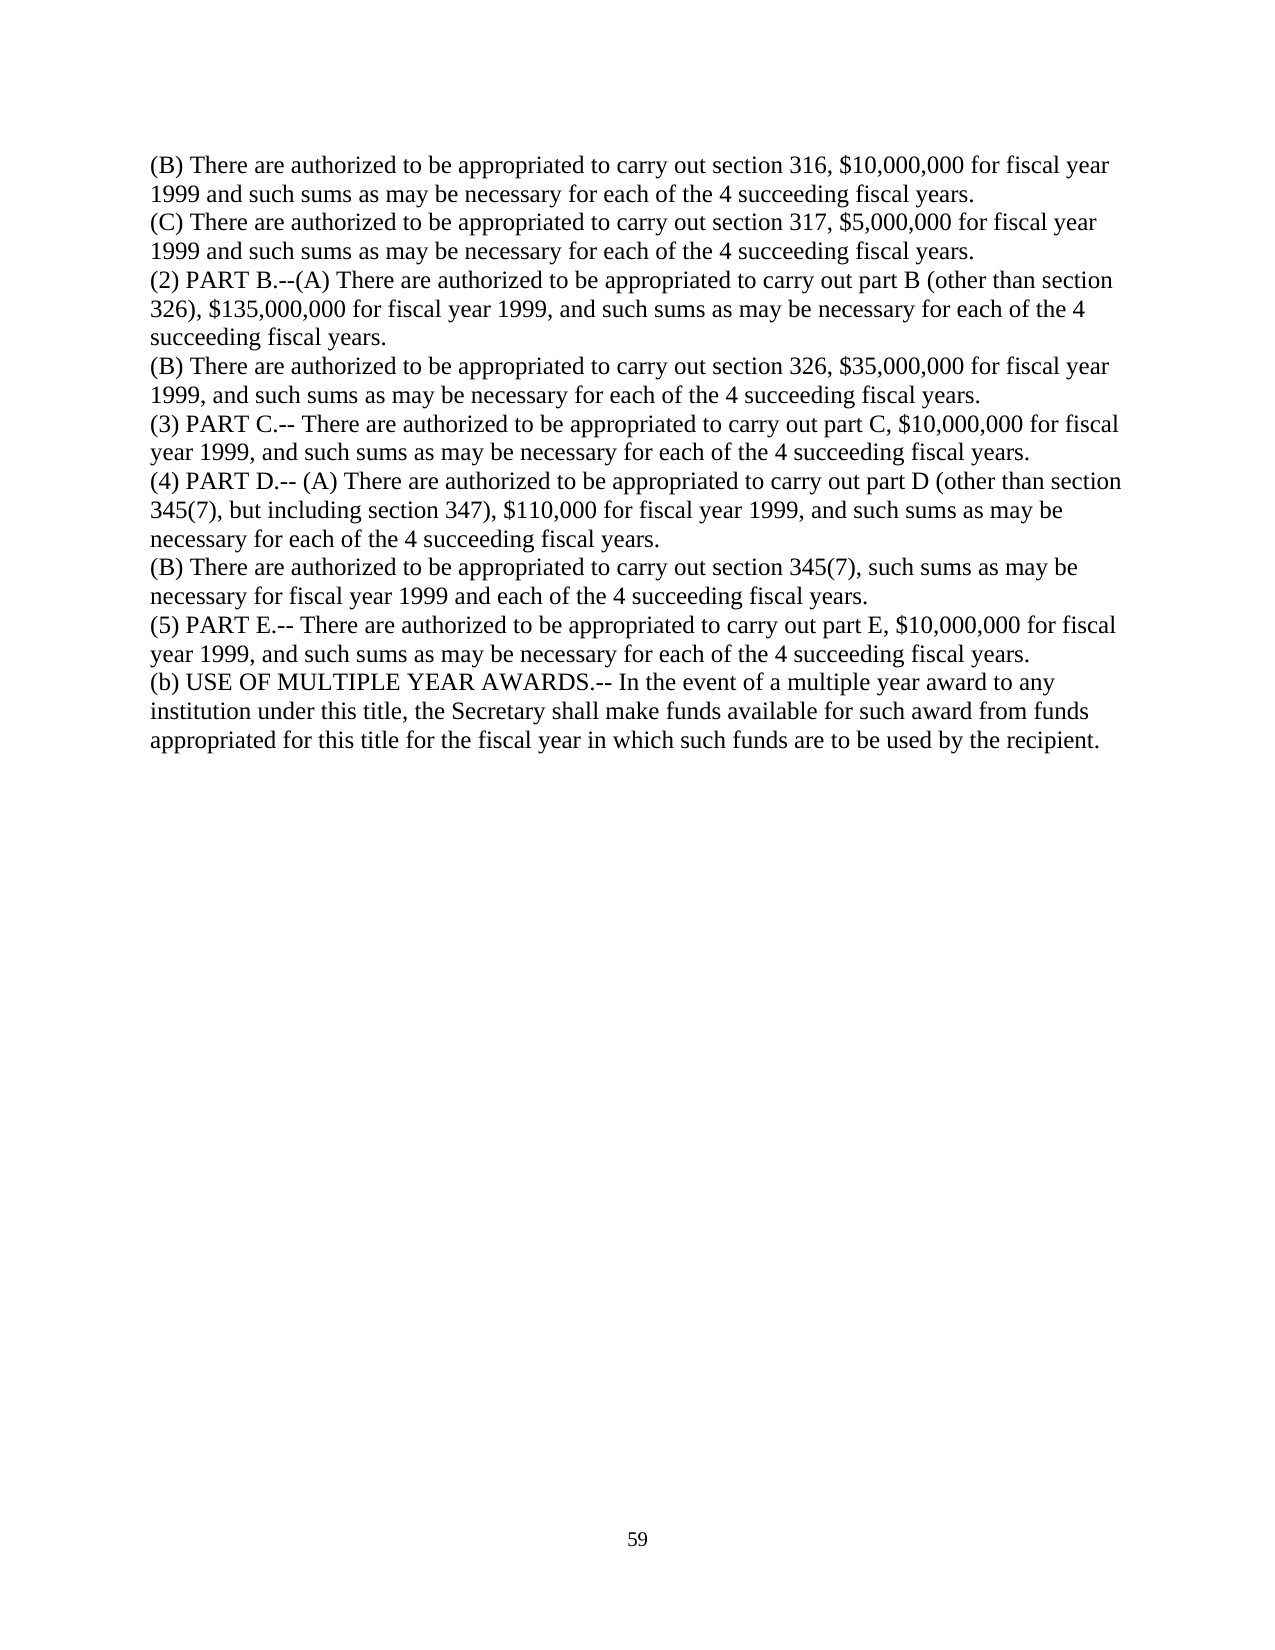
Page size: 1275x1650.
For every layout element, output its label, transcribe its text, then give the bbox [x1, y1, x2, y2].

text (B) There are authorized to be appropriated to carry out section 316, $10,000,000 for fiscal year 1999 and such sums as may be necessary for each of the 4 succeeding fiscal years. [150, 150, 1125, 207]
text (5) PART E.-- There are authorized to be appropriated to carry out part E, $10,000,000 for fiscal year 1999, and such sums as may be necessary for each of the 4 succeeding fiscal years. [150, 610, 1125, 667]
text (3) PART C.-- There are authorized to be appropriated to carry out part C, $10,000,000 for fiscal year 1999, and such sums as may be necessary for each of the 4 succeeding fiscal years. [150, 409, 1125, 466]
text (2) PART B.--(A) There are authorized to be appropriated to carry out part B (other than section 326), $135,000,000 for fiscal year 1999, and such sums as may be necessary for each of the 4 succeeding fiscal years. [150, 265, 1125, 351]
text (B) There are authorized to be appropriated to carry out section 345(7), such sums as may be necessary for fiscal year 1999 and each of the 4 succeeding fiscal years. [150, 552, 1125, 610]
text (b) USE OF MULTIPLE YEAR AWARDS.-- In the event of a multiple year award to any institution under this title, the Secretary shall make funds available for such award from funds appropriated for this title for the fiscal year in which such funds are to be used by the recipient. [150, 667, 1125, 754]
text (C) There are authorized to be appropriated to carry out section 317, $5,000,000 for fiscal year 1999 and such sums as may be necessary for each of the 4 succeeding fiscal years. [150, 207, 1125, 265]
text (B) There are authorized to be appropriated to carry out section 326, $35,000,000 for fiscal year 1999, and such sums as may be necessary for each of the 4 succeeding fiscal years. [150, 351, 1125, 409]
text (4) PART D.-- (A) There are authorized to be appropriated to carry out part D (other than section 345(7), but including section 347), $110,000 for fiscal year 1999, and such sums as may be necessary for each of the 4 succeeding fiscal years. [150, 466, 1125, 552]
